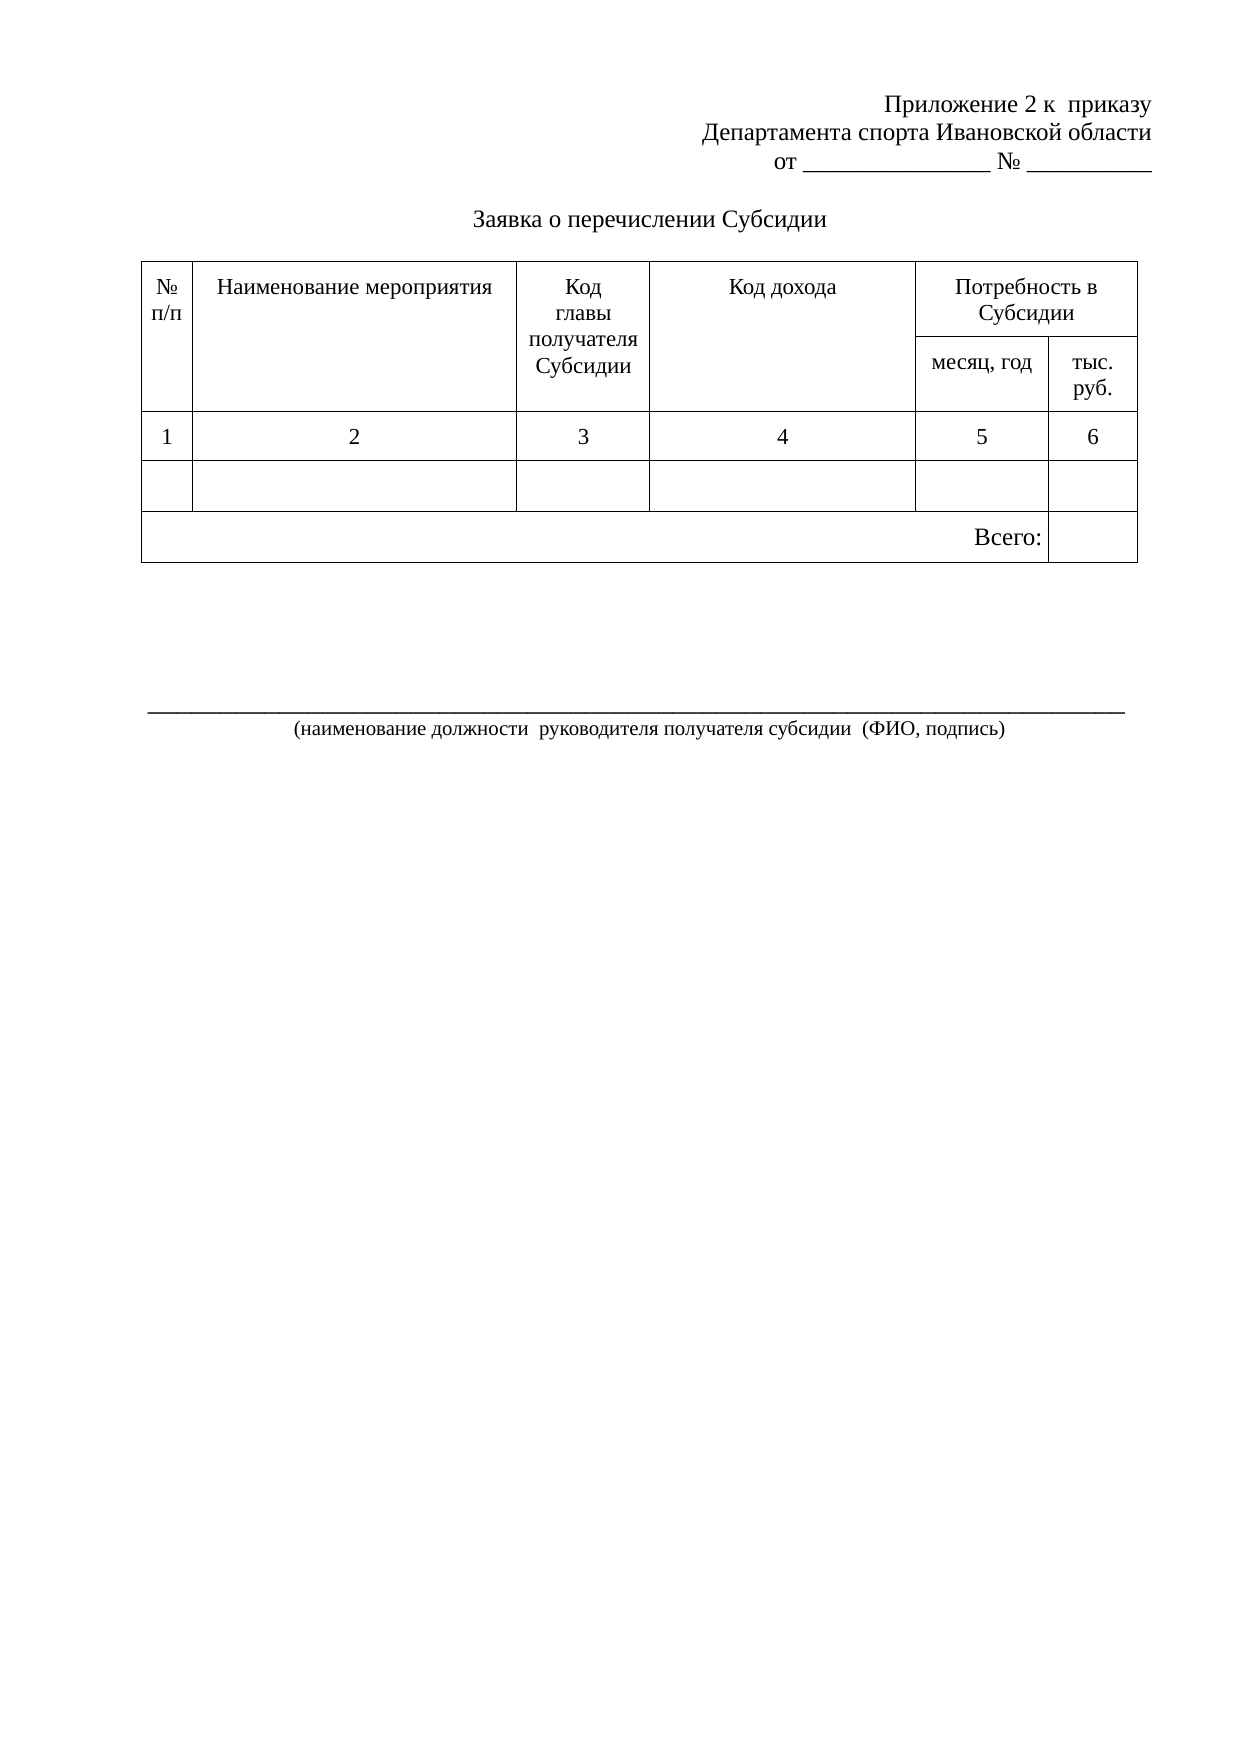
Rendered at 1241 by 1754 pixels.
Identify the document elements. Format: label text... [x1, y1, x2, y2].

text Департамента спорта Ивановской области [148, 117, 1152, 146]
table_cell [517, 461, 649, 511]
table_cell 3 [517, 412, 649, 460]
table_header Код главы получателя Субсидии [517, 262, 649, 411]
table_cell месяц, год [916, 337, 1048, 411]
table_cell [193, 461, 516, 511]
text от _______________ № __________ [148, 146, 1152, 175]
table_header Потребность в Субсидии [916, 262, 1137, 336]
table_cell [142, 461, 192, 511]
table_cell 5 [916, 412, 1048, 460]
table_cell 2 [193, 412, 516, 460]
table_header № п/п [142, 262, 192, 411]
table_cell [1049, 461, 1137, 511]
table_cell 1 [142, 412, 192, 460]
text Приложение 2 к приказу [148, 89, 1152, 117]
table_cell 6 [1049, 412, 1137, 460]
table_header Код дохода [650, 262, 915, 411]
table_cell Всего: [142, 512, 1048, 562]
table_cell [916, 461, 1048, 511]
table_cell [1049, 512, 1137, 562]
text (наименование должности руководителя получателя субсидии (ФИО, подпись) [148, 716, 1152, 740]
text ___________________________________________________________________ [148, 683, 1152, 716]
text Заявка о перечислении Субсидии [148, 204, 1152, 232]
table_cell тыс. руб. [1049, 337, 1137, 411]
table_header Наименование мероприятия [193, 262, 516, 411]
table_cell 4 [650, 412, 915, 460]
table_cell [650, 461, 915, 511]
